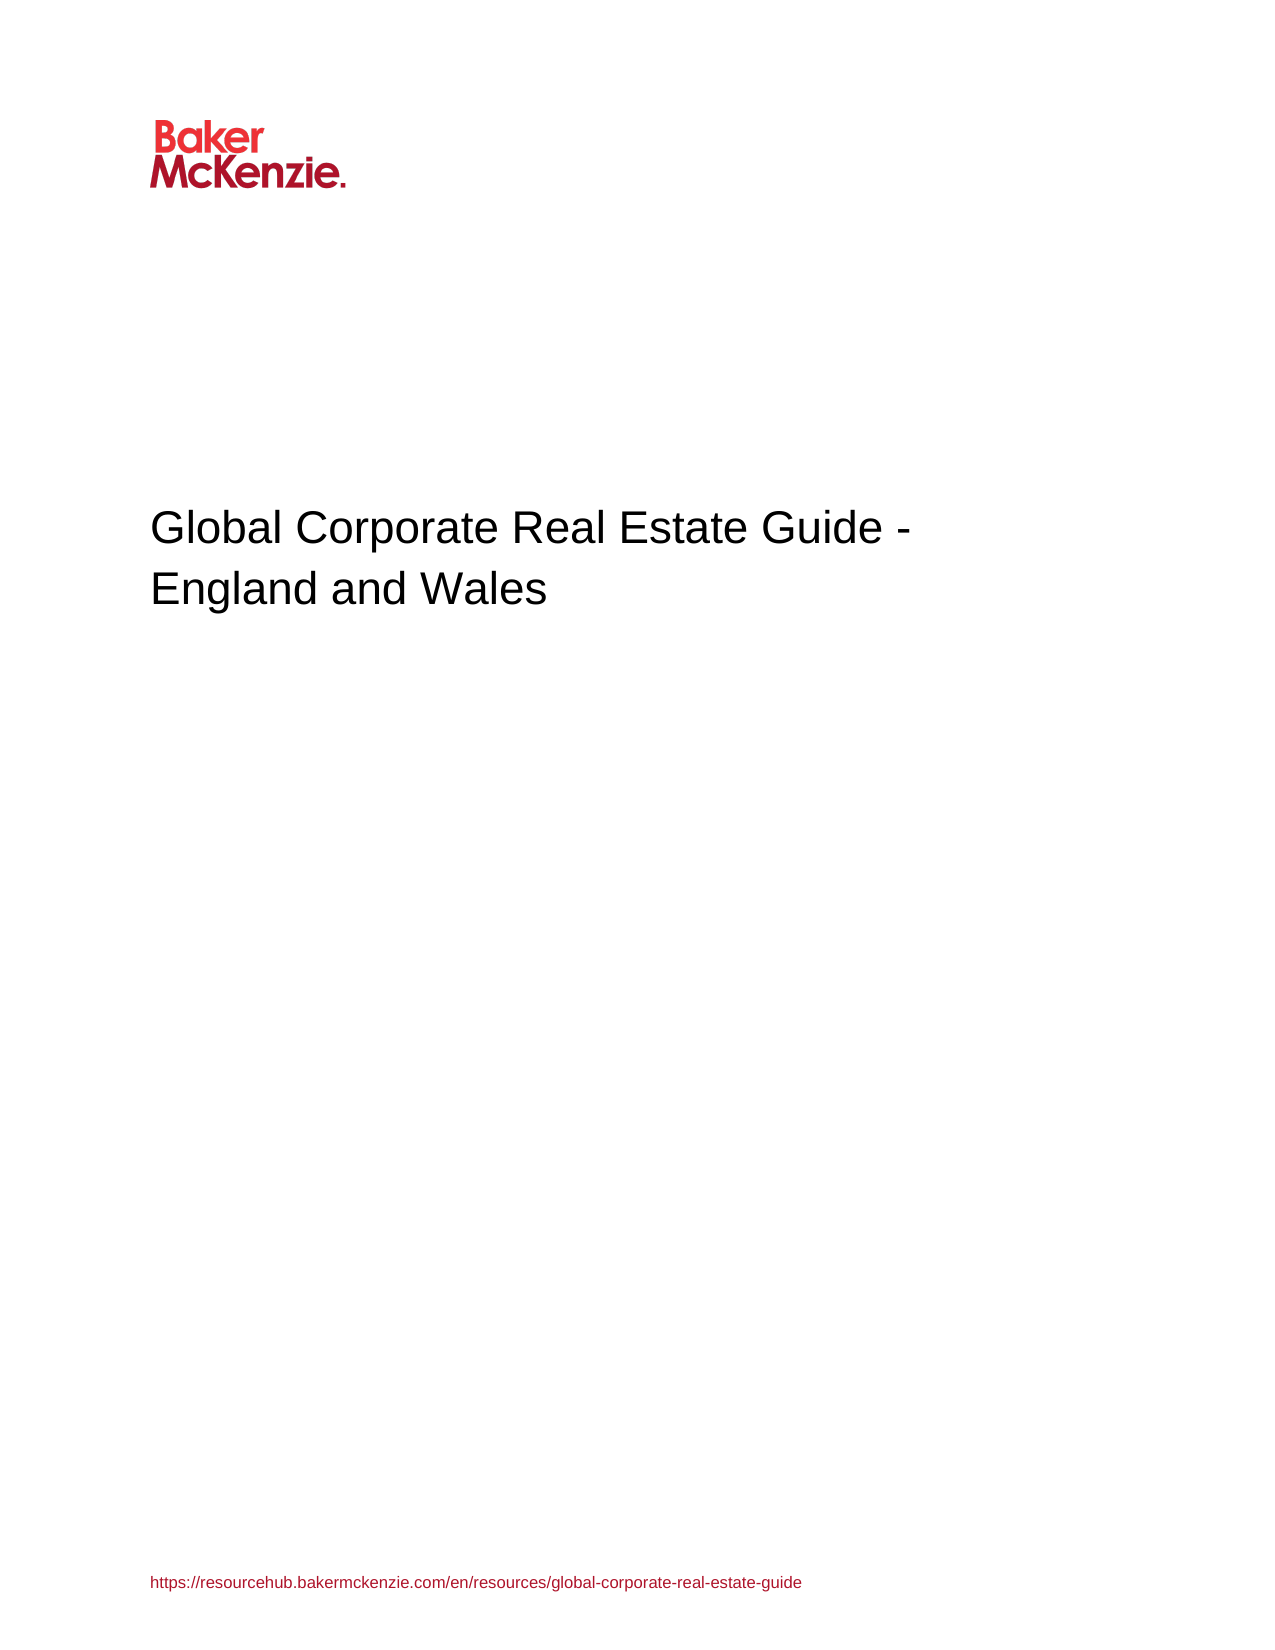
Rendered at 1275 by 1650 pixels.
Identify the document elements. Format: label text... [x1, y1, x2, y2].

picture [150, 120, 346, 189]
subtitle Global Corporate Real Estate Guide - England and Wales [150, 501, 1087, 614]
